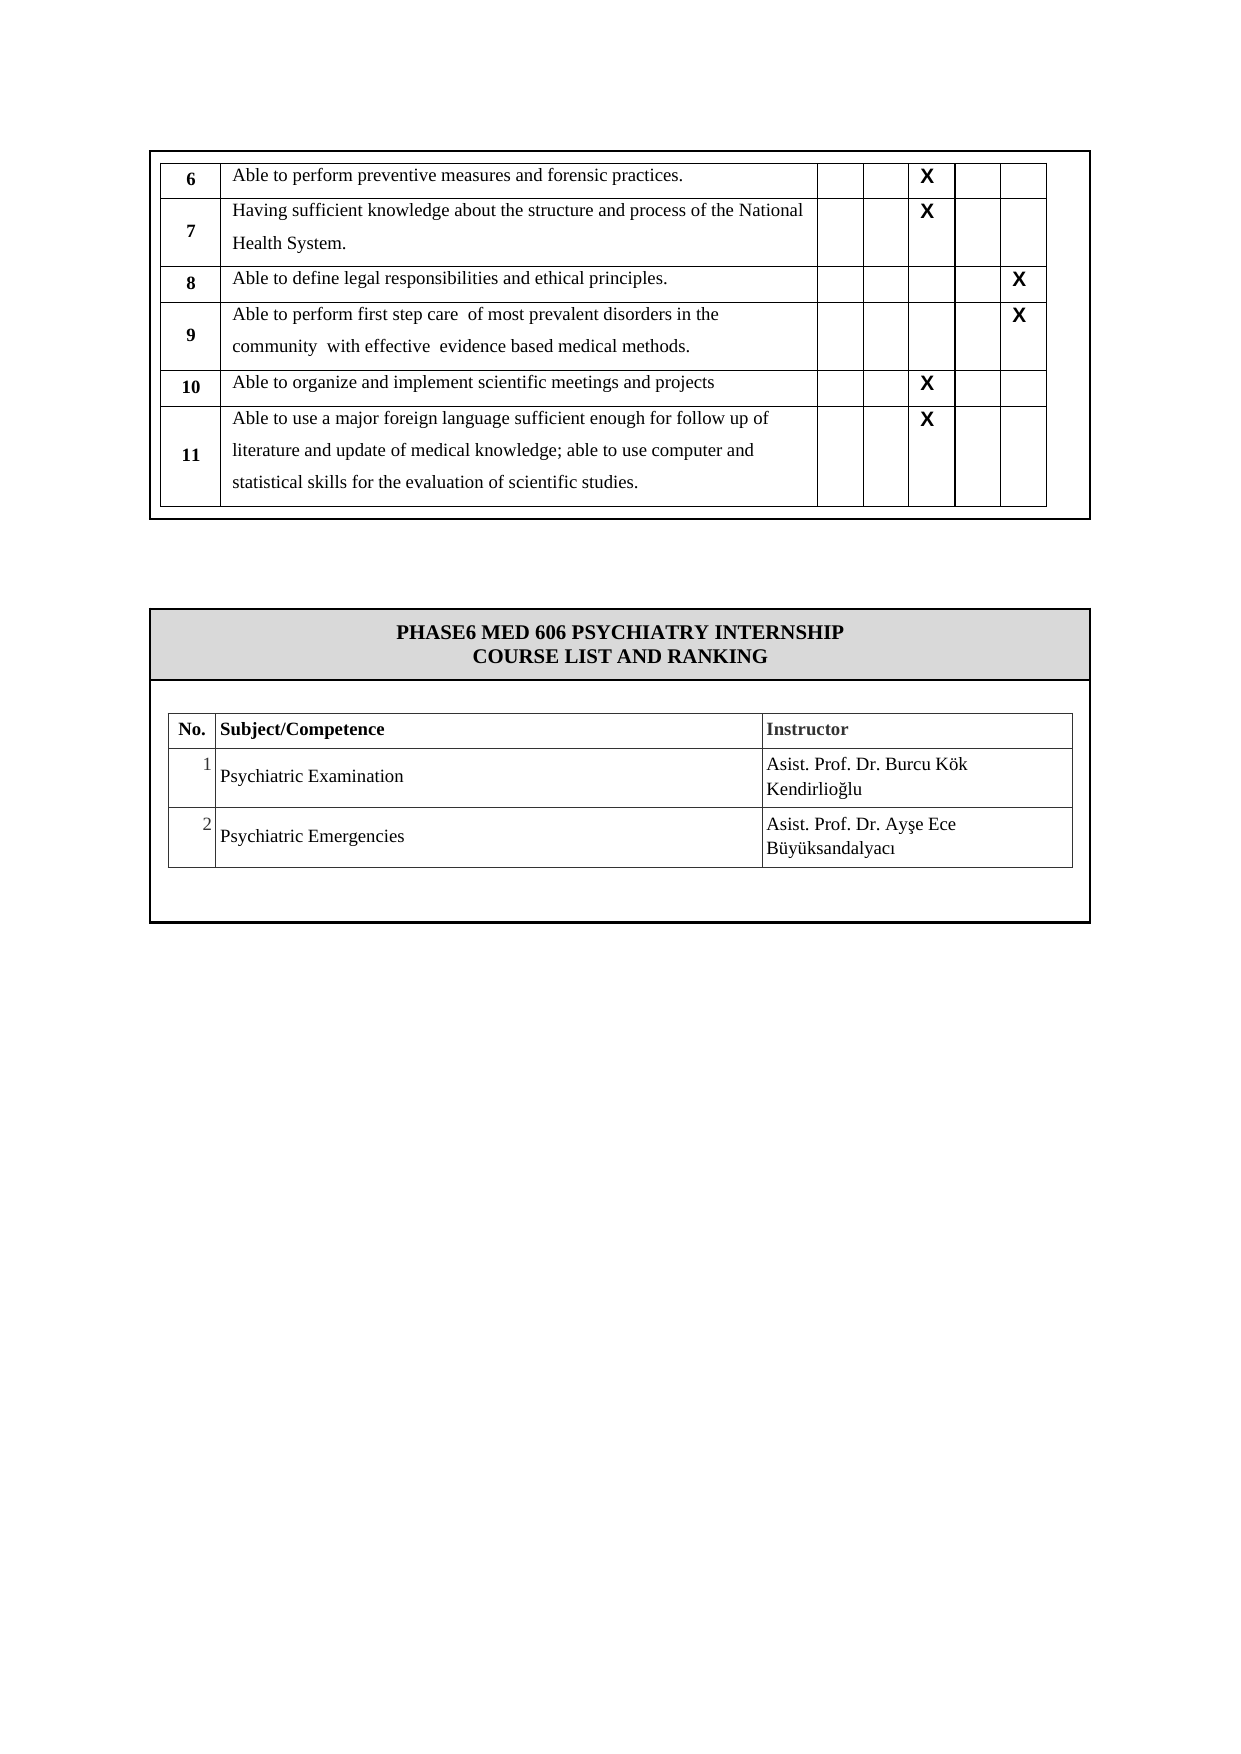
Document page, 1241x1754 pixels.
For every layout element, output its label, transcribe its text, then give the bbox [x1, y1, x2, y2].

table_header PHASE6 MED 606 PSYCHIATRY INTERNSHIP COURSE LIST AND RANKING [151, 610, 1089, 679]
table_cell [151, 152, 1089, 518]
table_cell [151, 681, 1089, 921]
